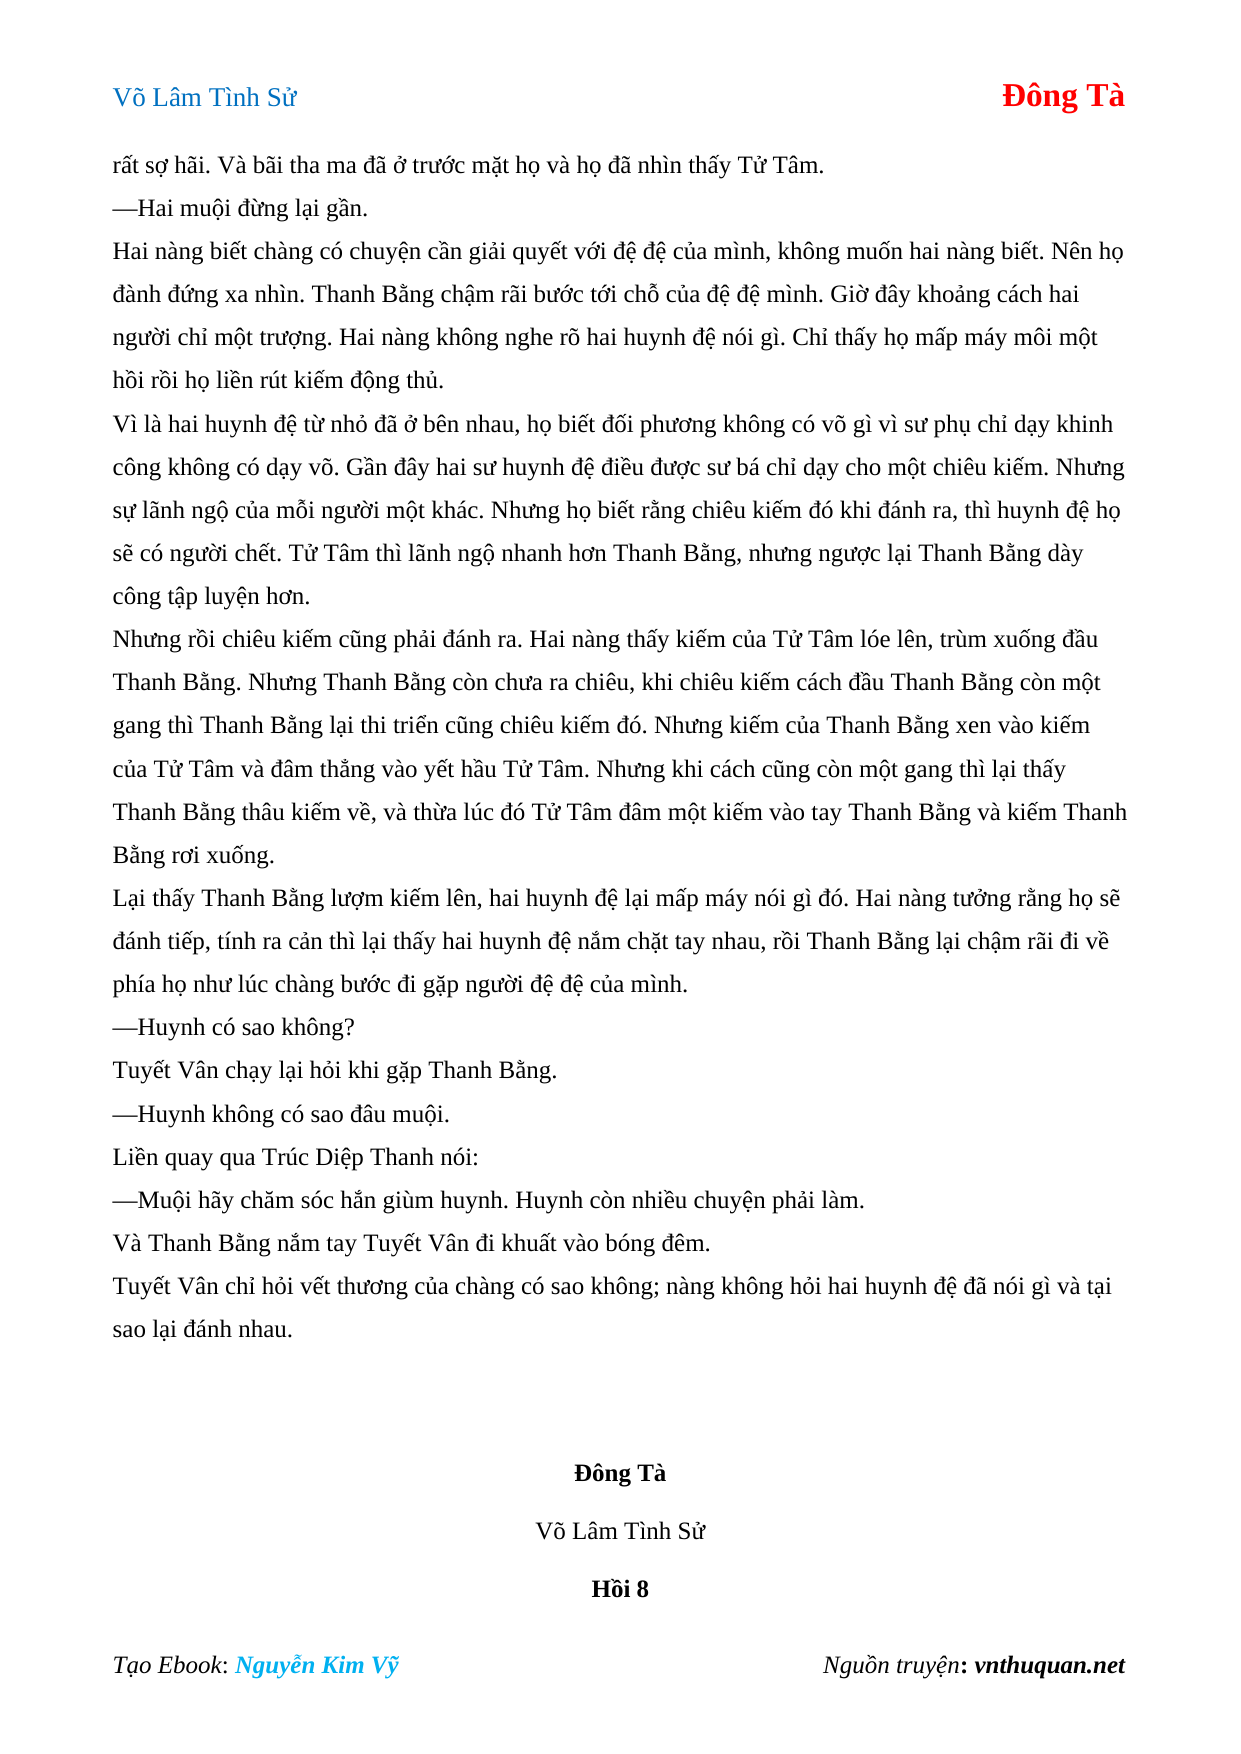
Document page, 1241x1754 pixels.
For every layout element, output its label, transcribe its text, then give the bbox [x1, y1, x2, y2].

text Võ Lâm Tình Sử [112, 1516, 1128, 1545]
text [112, 150, 1128, 1386]
text Hồi 8 [112, 1574, 1128, 1603]
text Đông Tà [112, 1458, 1128, 1487]
